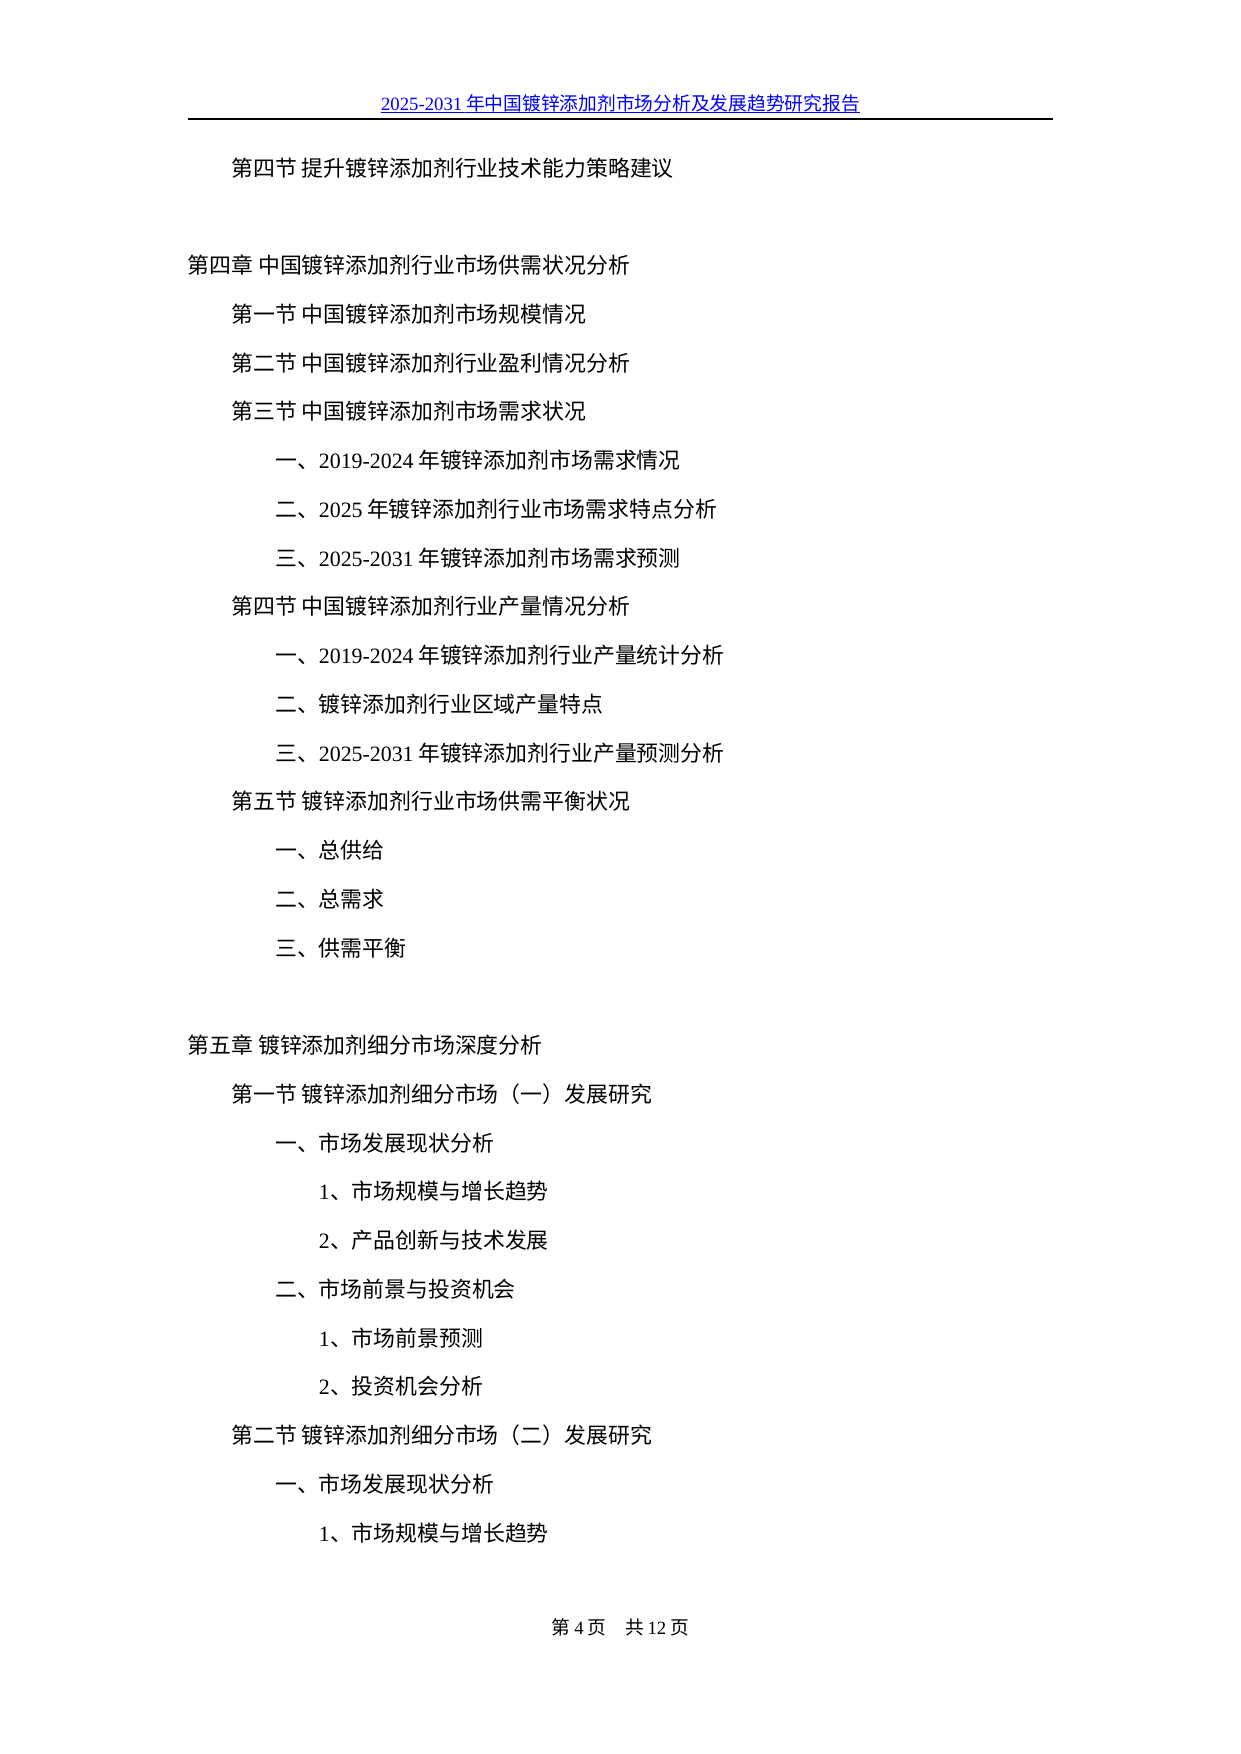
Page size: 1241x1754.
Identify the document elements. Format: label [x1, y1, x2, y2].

text [187, 150, 1053, 1548]
